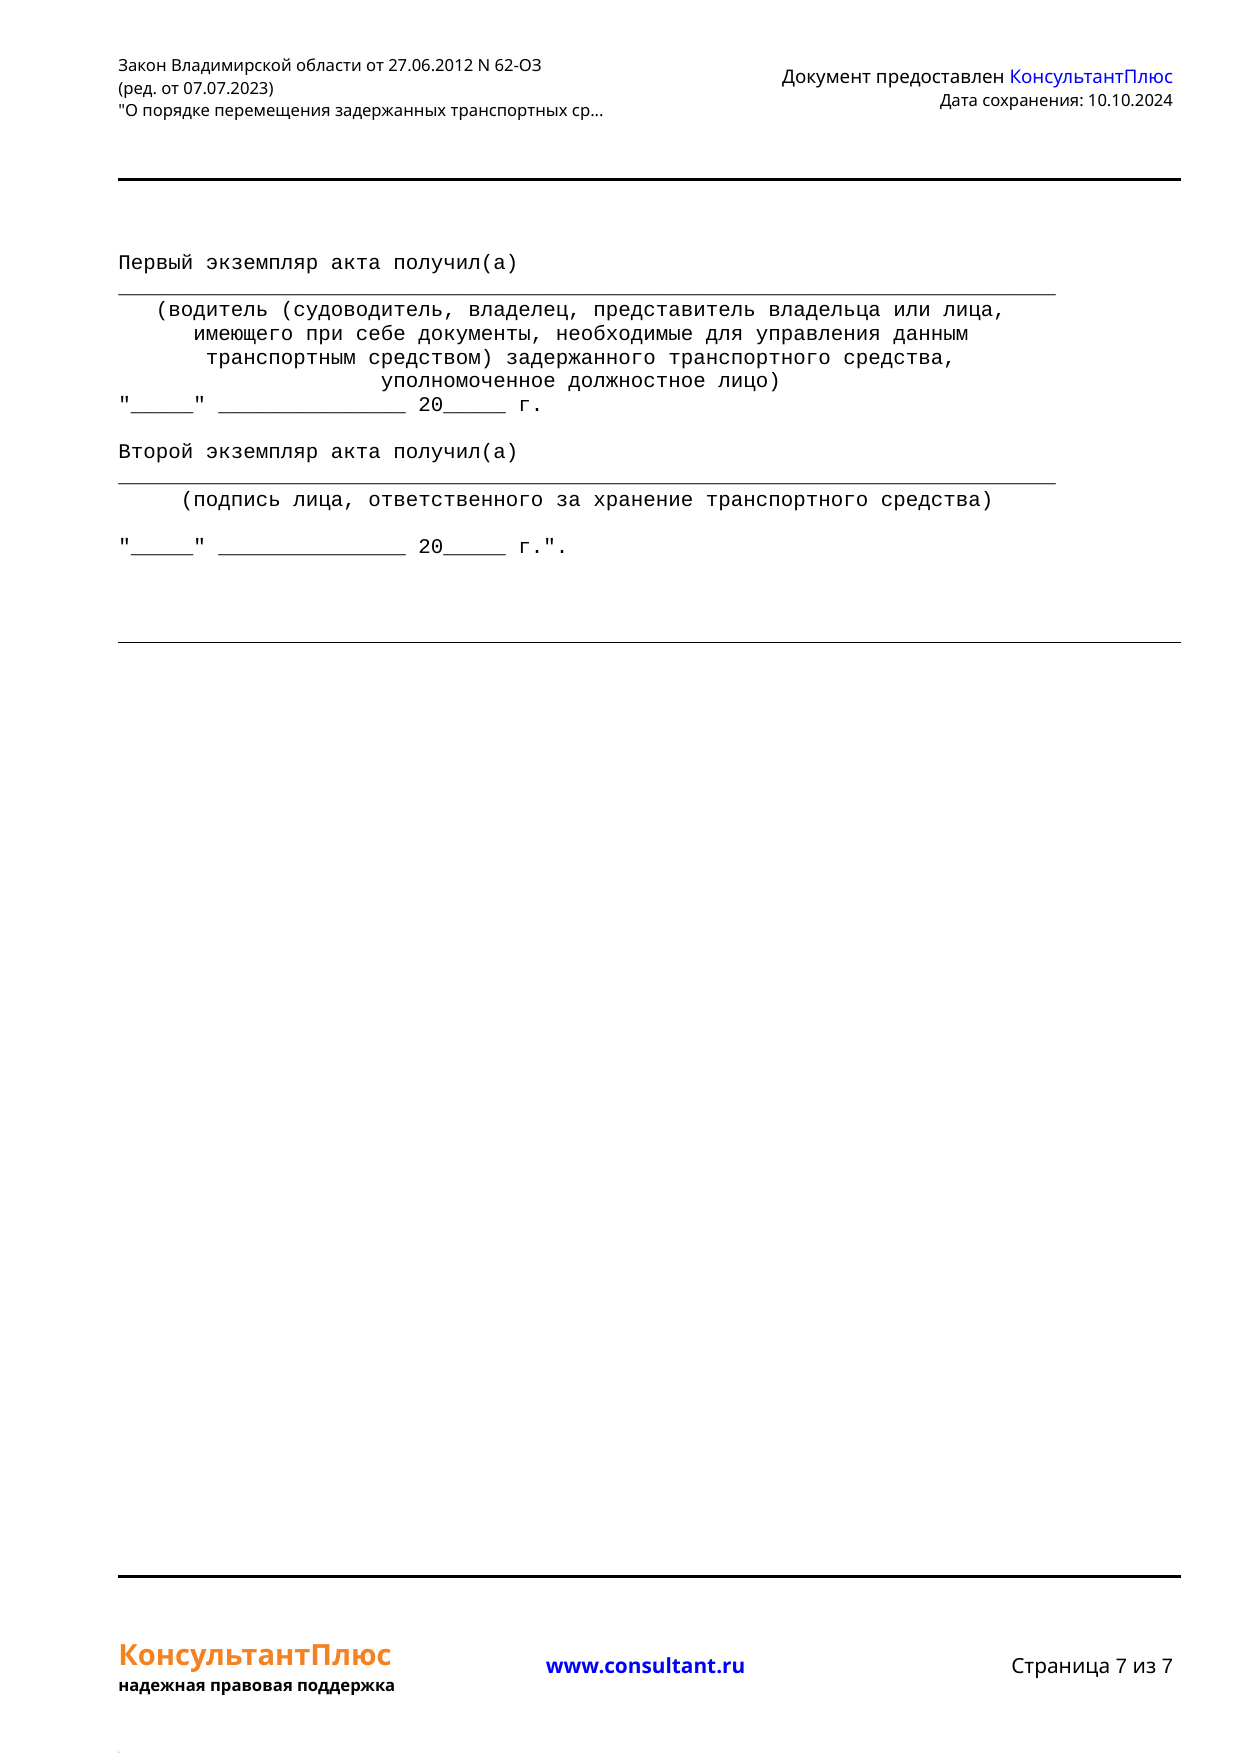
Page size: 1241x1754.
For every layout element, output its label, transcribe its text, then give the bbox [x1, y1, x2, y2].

text (водитель (судоводитель, владелец, представитель владельца или лица, [118, 299, 1181, 323]
text ___________________________________________________________________________ [118, 465, 1181, 488]
text Первый экземпляр акта получил(а) [118, 252, 1181, 276]
text имеющего при себе документы, необходимые для управления данным [118, 323, 1181, 347]
text "_____" _______________ 20_____ г.". [118, 536, 1181, 559]
text ___________________________________________________________________________ [118, 276, 1181, 299]
text (подпись лица, ответственного за хранение транспортного средства) [118, 488, 1181, 512]
text транспортным средством) задержанного транспортного средства, [118, 347, 1181, 370]
text "_____" _______________ 20_____ г. [118, 394, 1181, 418]
text уполномоченное должностное лицо) [118, 370, 1181, 394]
text Второй экземпляр акта получил(а) [118, 441, 1181, 465]
